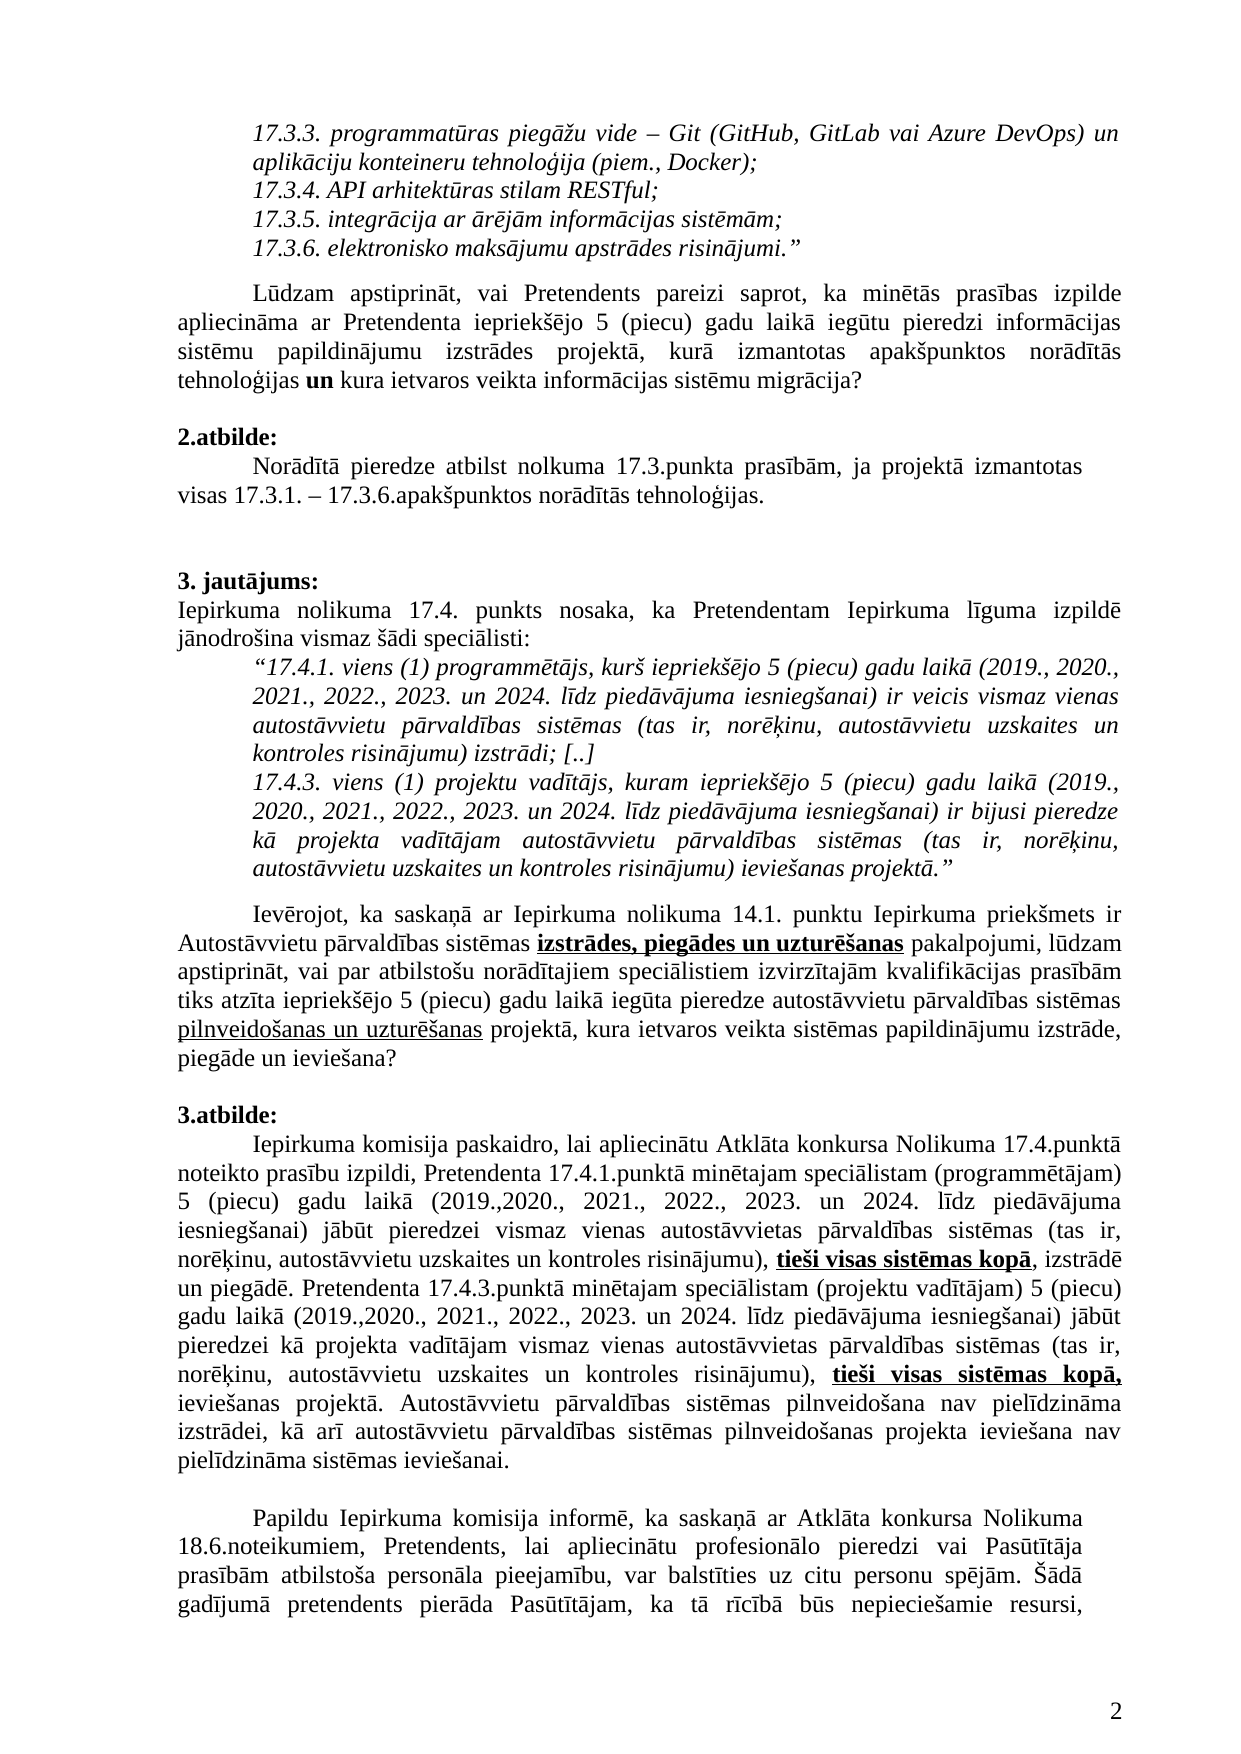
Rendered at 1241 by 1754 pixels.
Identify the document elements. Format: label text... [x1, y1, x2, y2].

list 17.3.5. integrācija ar ārējām informācijas sistēmām; [252, 204, 1122, 233]
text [177, 1503, 1083, 1618]
text Iepirkuma nolikuma 17.4. punkts nosaka, ka Pretendentam Iepirkuma līguma izpildē jānodrošina vismaz šādi speciālisti: [177, 595, 1122, 652]
list 17.3.6. elektronisko maksājumu apstrādes risinājumi.” [252, 233, 1122, 262]
text Iepirkuma komisija paskaidro, lai apliecinātu Atklāta konkursa Nolikuma 17.4.punktā noteikto prasību izpildi, Pretendenta 17.4.1.punktā minētajam speciālistam (programmētājam) 5 (piecu) gadu laikā (2019.,2020., 2021., 2022., 2023. un 2024. līdz piedāvājuma iesniegšanai) jābūt pieredzei vismaz vienas autostāvvietas pārvaldības sistēmas (tas ir, norēķinu, autostāvvietu uzskaites un kontroles risinājumu), tieši visas sistēmas kopā, izstrādē un piegādē. Pretendenta 17.4.3.punktā minētajam speciālistam (projektu vadītājam) 5 (piecu) gadu laikā (2019.,2020., 2021., 2022., 2023. un 2024. līdz piedāvājuma iesniegšanai) jābūt pieredzei kā projekta vadītājam vismaz vienas autostāvvietas pārvaldības sistēmas (tas ir, norēķinu, autostāvvietu uzskaites un kontroles risinājumu), tieši visas sistēmas kopā, ieviešanas projektā. Autostāvvietu pārvaldības sistēmas pilnveidošana nav pielīdzināma izstrādei, kā arī autostāvvietu pārvaldības sistēmas pilnveidošanas projekta ieviešana nav pielīdzināma sistēmas ieviešanai. [177, 1129, 1122, 1474]
text Lūdzam apstiprināt, vai Pretendents pareizi saprot, ka minētās prasības izpilde apliecināma ar Pretendenta iepriekšējo 5 (piecu) gadu laikā iegūtu pieredzi informācijas sistēmu papildinājumu izstrādes projektā, kurā izmantotas apakšpunktos norādītās tehnoloģijas un kura ietvaros veikta informācijas sistēmu migrācija? [177, 278, 1122, 393]
text 3. jautājums: [177, 566, 1127, 595]
text Ievērojot, ka saskaņā ar Iepirkuma nolikuma 14.1. punktu Iepirkuma priekšmets ir Autostāvvietu pārvaldības sistēmas izstrādes, piegādes un uzturēšanas pakalpojumi, lūdzam apstiprināt, vai par atbilstošu norādītajiem speciālistiem izvirzītajām kvalifikācijas prasībām tiks atzīta iepriekšējo 5 (piecu) gadu laikā iegūta pieredze autostāvvietu pārvaldības sistēmas pilnveidošanas un uzturēšanas projektā, kura ietvaros veikta sistēmas papildinājumu izstrāde, piegāde un ieviešana? [177, 899, 1122, 1071]
list 17.4.3. viens (1) projektu vadītājs, kuram iepriekšējo 5 (piecu) gadu laikā (2019., 2020., 2021., 2022., 2023. un 2024. līdz piedāvājuma iesniegšanai) ir bijusi pieredze kā projekta vadītājam autostāvvietu pārvaldības sistēmas (tas ir, norēķinu, autostāvvietu uzskaites un kontroles risinājumu) ieviešanas projektā.” [252, 767, 1122, 882]
list 17.3.4. API arhitektūras stilam RESTful; [252, 176, 1122, 204]
text 2.atbilde: [177, 422, 1127, 451]
text 3.atbilde: [177, 1100, 1127, 1129]
list 17.3.3. programmatūras piegāžu vide – Git (GitHub, GitLab vai Azure DevOps) un aplikāciju konteineru tehnoloģija (piem., Docker); [252, 118, 1122, 176]
list “17.4.1. viens (1) programmētājs, kurš iepriekšējo 5 (piecu) gadu laikā (2019., 2020., 2021., 2022., 2023. un 2024. līdz piedāvājuma iesniegšanai) ir veicis vismaz vienas autostāvvietu pārvaldības sistēmas (tas ir, norēķinu, autostāvvietu uzskaites un kontroles risinājumu) izstrādi; [..] [252, 652, 1122, 767]
text Norādītā pieredze atbilst nolkuma 17.3.punkta prasībām, ja projektā izmantotas visas 17.3.1. – 17.3.6.apakšpunktos norādītās tehnoloģijas. [177, 451, 1083, 508]
